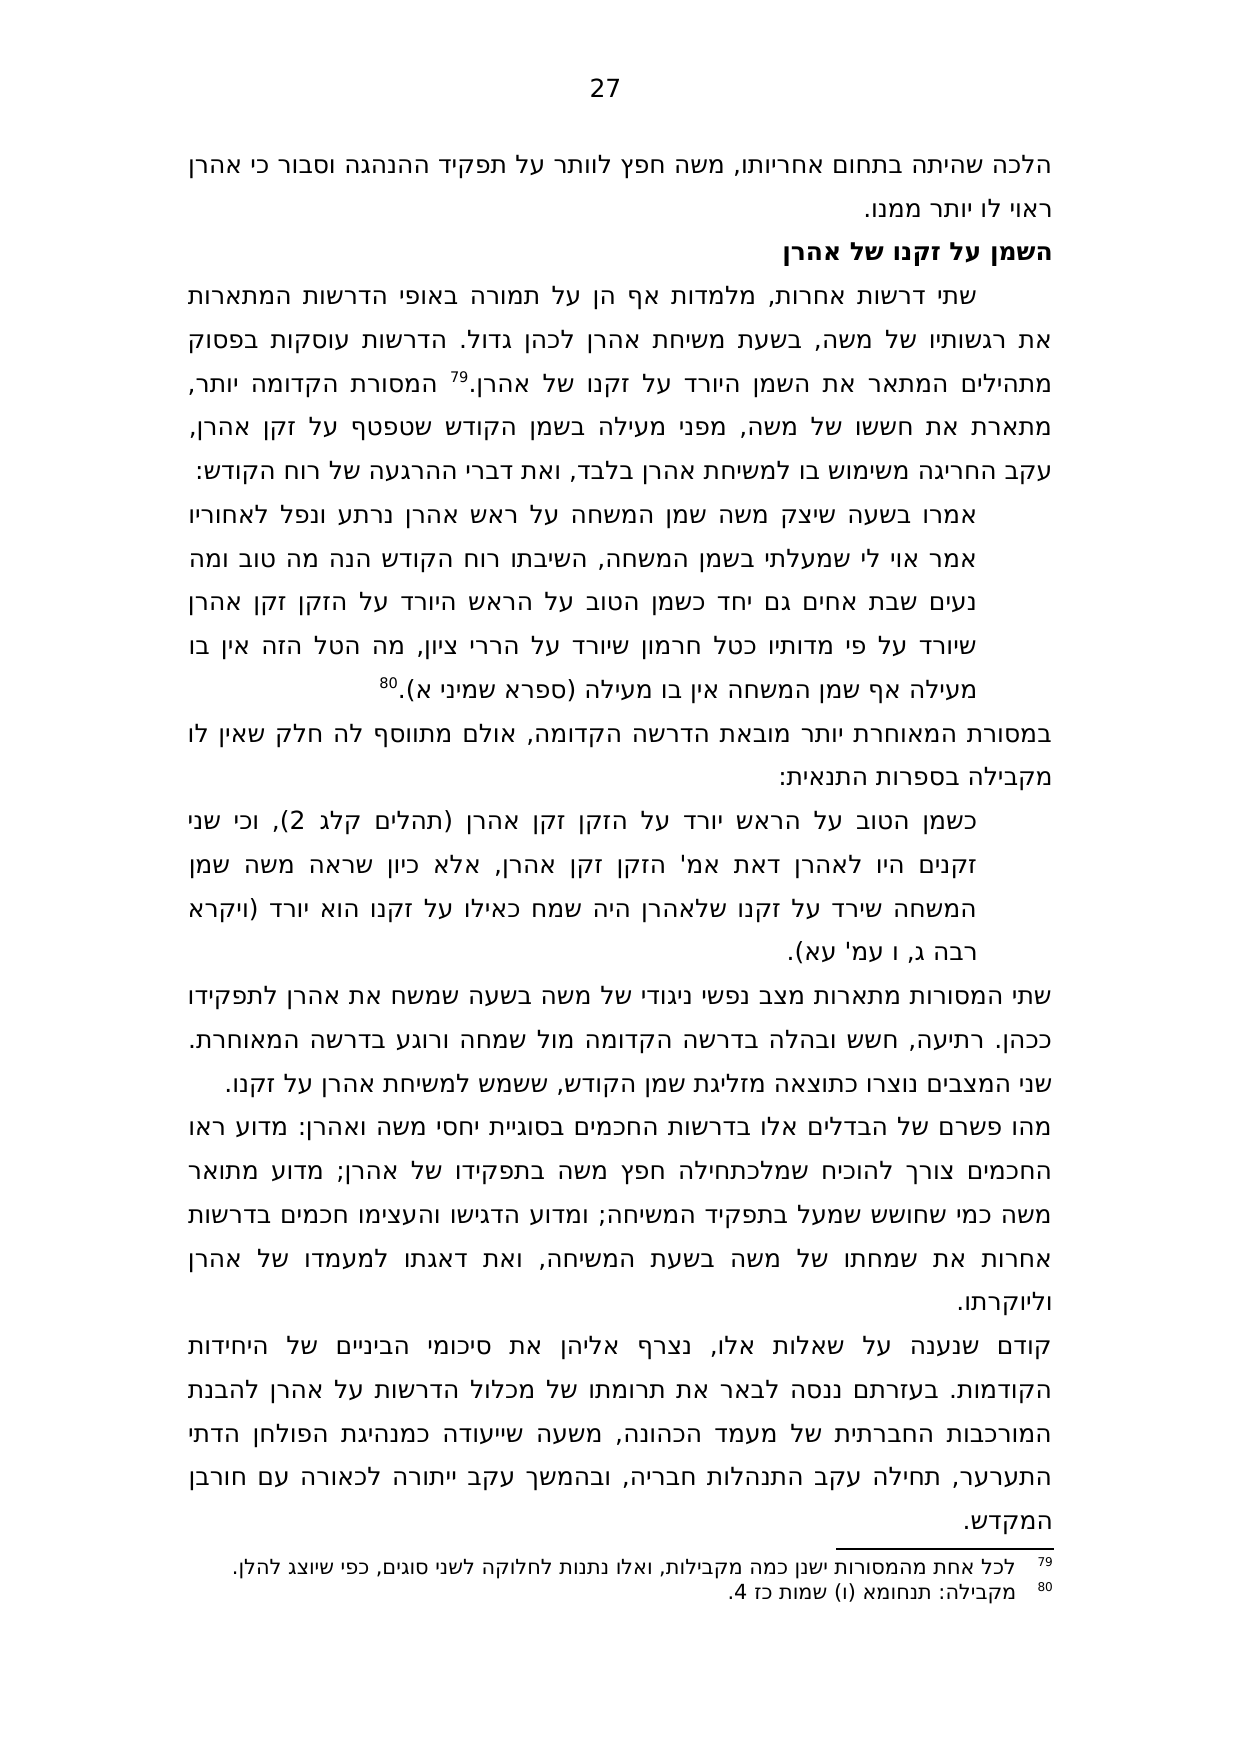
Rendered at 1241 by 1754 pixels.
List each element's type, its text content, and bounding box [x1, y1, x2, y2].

text במסורת המאוחרת יותר מובאת הדרשה הקדומה, אולם מתווסף לה חלק שאין לו מקבילה בספרות התנאית: [187, 719, 1053, 792]
text אמרו בשעה שיצק משה שמן המשחה על ראש אהרן נרתע ונפל לאחוריו אמר אוי לי שמעלתי בשמן המשחה, השיבתו רוח הקודש הנה מה טוב ומה נעים שבת אחים גם יחד כשמן הטוב על הראש היורד על הזקן זקן אהרן שיורד על פי מדותיו כטל חרמון שיורד על הררי ציון, מה הטל הזה אין בו מעילה אף שמן המשחה אין בו מעילה (ספרא שמיני א). [187, 500, 978, 704]
text שתי דרשות אחרות, מלמדות אף הן על תמורה באופי הדרשות המתארות את רגשותיו של משה, בשעת משיחת אהרן לכהן גדול. הדרשות עוסקות בפסוק מתהילים המתאר את השמן היורד על זקנו של אהרן. המסורת הקדומה יותר, מתארת את חששו של משה, מפני מעילה בשמן הקודש שטפטף על זקן אהרן, עקב החריגה משימוש בו למשיחת אהרן בלבד, ואת דברי ההרגעה של רוח הקודש: [187, 281, 1053, 485]
text השמן על זקנו של אהרן [187, 237, 1053, 267]
text מהו פשרם של הבדלים אלו בדרשות החכמים בסוגיית יחסי משה ואהרן: מדוע ראו החכמים צורך להוכיח שמלכתחילה חפץ משה בתפקידו של אהרן; מדוע מתואר משה כמי שחושש שמעל בתפקיד המשיחה; ומדוע הדגישו והעצימו חכמים בדרשות אחרות את שמחתו של משה בשעת המשיחה, ואת דאגתו למעמדו של אהרן וליוקרתו. [187, 1112, 1053, 1317]
text שתי המסורות מתארות מצב נפשי ניגודי של משה בשעה שמשח את אהרן לתפקידו ככהן. רתיעה, חשש ובהלה בדרשה הקדומה מול שמחה ורוגע בדרשה המאוחרת. שני המצבים נוצרו כתוצאה מזליגת שמן הקודש, ששמש למשיחת אהרן על זקנו. [187, 981, 1053, 1098]
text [187, 150, 1053, 223]
text כשמן הטוב על הראש יורד על הזקן זקן אהרן (תהלים קלג 2), וכי שני זקנים היו לאהרן דאת אמ' הזקן זקן אהרן, אלא כיון שראה משה שמן המשחה שירד על זקנו שלאהרן היה שמח כאילו על זקנו הוא יורד (ויקרא רבה ג, ו עמ' עא). [187, 806, 978, 967]
text קודם שנענה על שאלות אלו, נצרף אליהן את סיכומי הביניים של היחידות הקודמות. בעזרתם ננסה לבאר את תרומתו של מכלול הדרשות על אהרן להבנת המורכבות החברתית של מעמד הכהונה, משעה שייעודה כמנהיגת הפולחן הדתי התערער, תחילה עקב התנהלות חבריה, ובהמשך עקב ייתורה לכאורה עם חורבן המקדש. [187, 1331, 1053, 1535]
